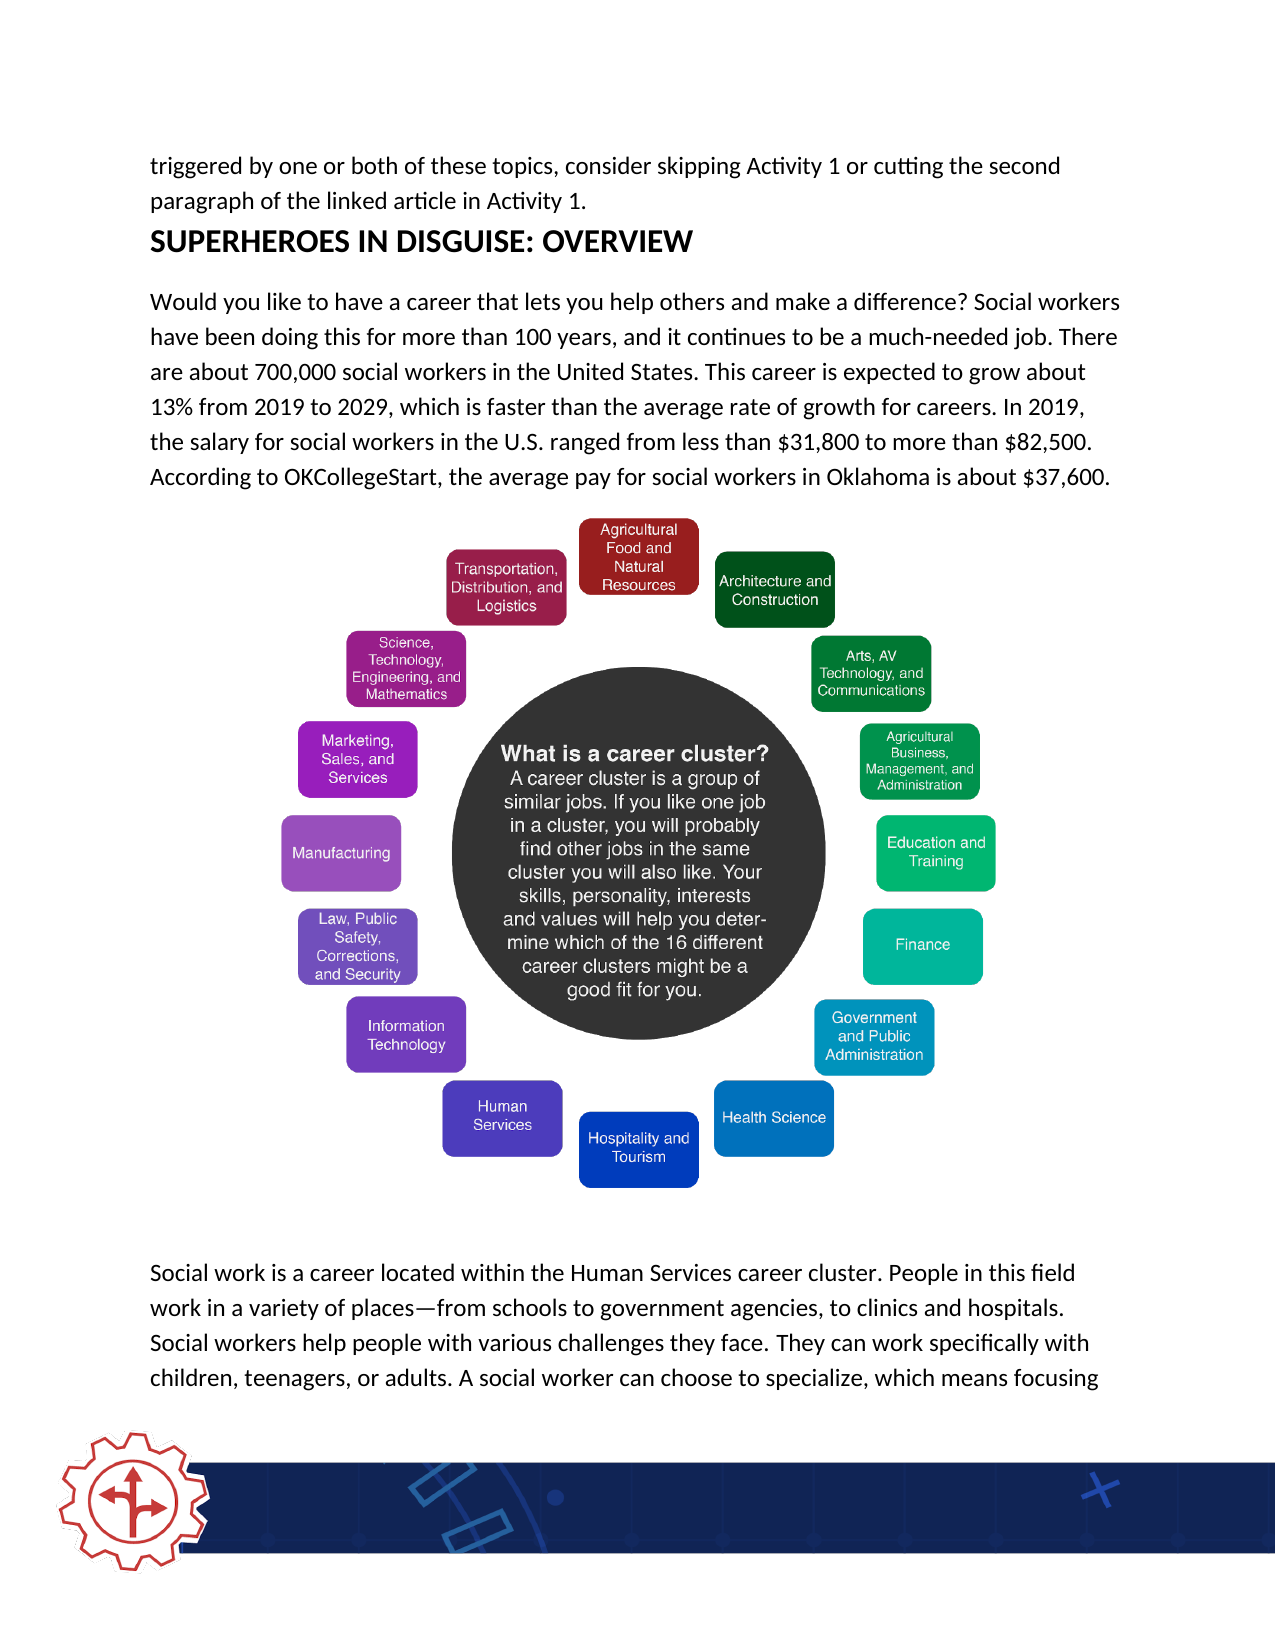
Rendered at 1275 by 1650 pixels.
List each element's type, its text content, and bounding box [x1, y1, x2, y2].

picture [37, 1426, 1275, 1575]
subtitle Superheroes in Disguise: Overview [150, 220, 1125, 261]
picture [281, 518, 996, 1213]
text Would you like to have a career that lets you help others and make a difference? Social workers have been doing this for more than 100 years, and it continues to be a much-needed job. There are about 700,000 social workers in the United States. This career is expected to grow about 13% from 2019 to 2029, which is faster than the average rate of growth for careers. In 2019, the salary for social workers in the U.S. ranged from less than $31,800 to more than $82,500. According to OKCollegeStart, the average pay for social workers in Oklahoma is about $37,600. [150, 286, 1125, 491]
